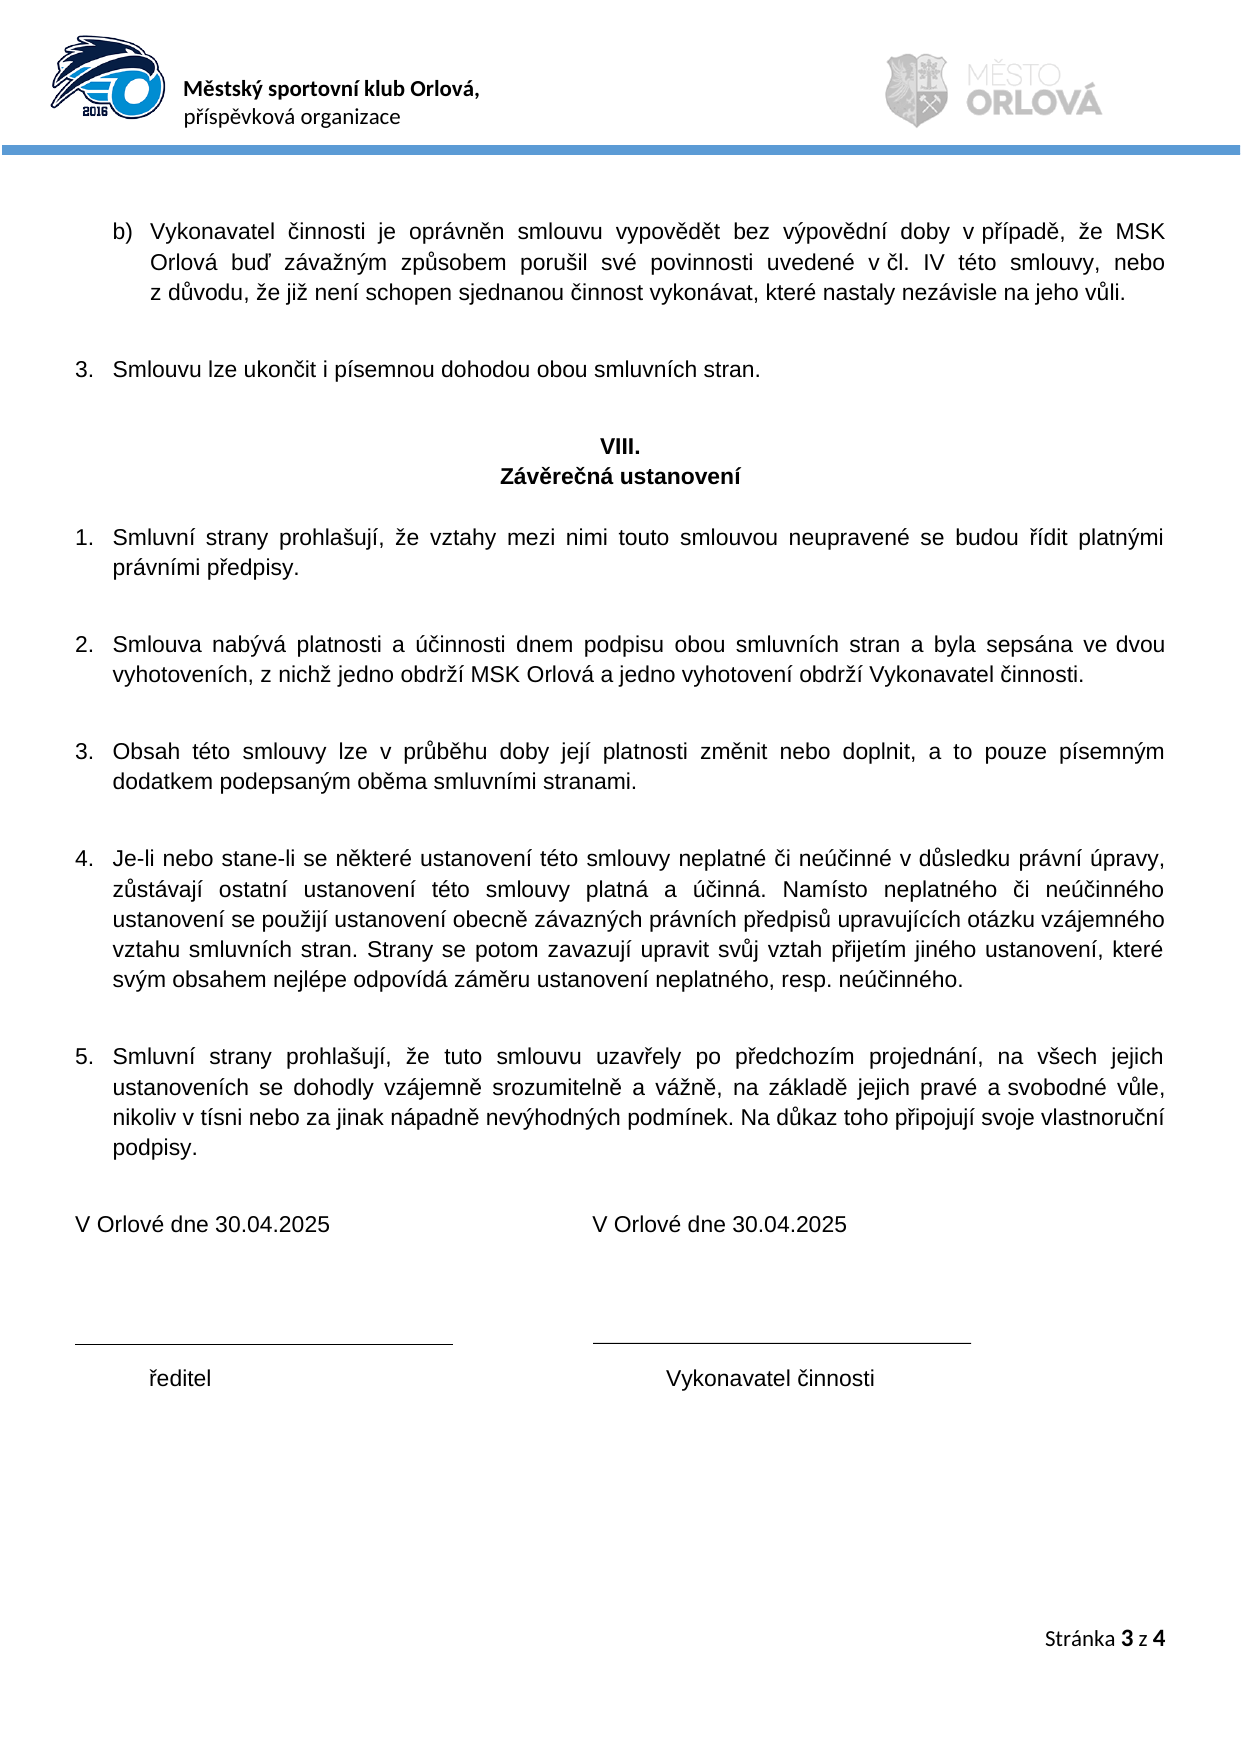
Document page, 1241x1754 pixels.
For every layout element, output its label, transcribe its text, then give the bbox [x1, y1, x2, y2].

text VIII. [75, 433, 1165, 459]
list Vykonavatel činnosti je oprávněn smlouvu vypovědět bez výpovědní doby v případě, že MSK Orlová buď závažným způsobem porušil své povinnosti uvedené v čl. IV této smlouvy, nebo z důvodu, že již není schopen sjednanou činnost vykonávat, které nastaly nezávisle na jeho vůli. [112, 218, 1165, 305]
text V Orlové dne 30.04.2025 V Orlové dne 30.04.2025 [75, 1211, 1165, 1237]
list Obsah této smlouvy lze v průběhu doby její platnosti změnit nebo doplnit, a to pouze písemným dodatkem podepsaným oběma smluvními stranami. [75, 738, 1165, 794]
list Smluvní strany prohlašují, že tuto smlouvu uzavřely po předchozím projednání, na všech jejich ustanoveních se dohodly vzájemně srozumitelně a vážně, na základě jejich pravé a svobodné vůle, nikoliv v tísni nebo za jinak nápadně nevýhodných podmínek. Na důkaz toho připojují svoje vlastnoruční podpisy. [75, 1043, 1165, 1160]
list Smluvní strany prohlašují, že vztahy mezi nimi touto smlouvou neupravené se budou řídit platnými právními předpisy. [75, 523, 1165, 580]
list Je-li nebo stane-li se některé ustanovení této smlouvy neplatné či neúčinné v důsledku právní úpravy, zůstávají ostatní ustanovení této smlouvy platná a účinná. Namísto neplatného či neúčinného ustanovení se použijí ustanovení obecně závazných právních předpisů upravujících otázku vzájemného vztahu smluvních stran. Strany se potom zavazují upravit svůj vztah přijetím jiného ustanovení, které svým obsahem nejlépe odpovídá záměru ustanovení neplatného, resp. neúčinného. [75, 845, 1165, 992]
text Závěrečná ustanovení [75, 463, 1165, 489]
text ředitel Vykonavatel činnosti [75, 1365, 1165, 1391]
list Smlouvu lze ukončit i písemnou dohodou obou smluvních stran. [75, 356, 1165, 382]
picture [46, 15, 171, 139]
list Smlouva nabývá platnosti a účinnosti dnem podpisu obou smluvních stran a byla sepsána ve dvou vyhotoveních, z nichž jedno obdrží MSK Orlová a jedno vyhotovení obdrží Vykonavatel činnosti. [75, 631, 1165, 687]
